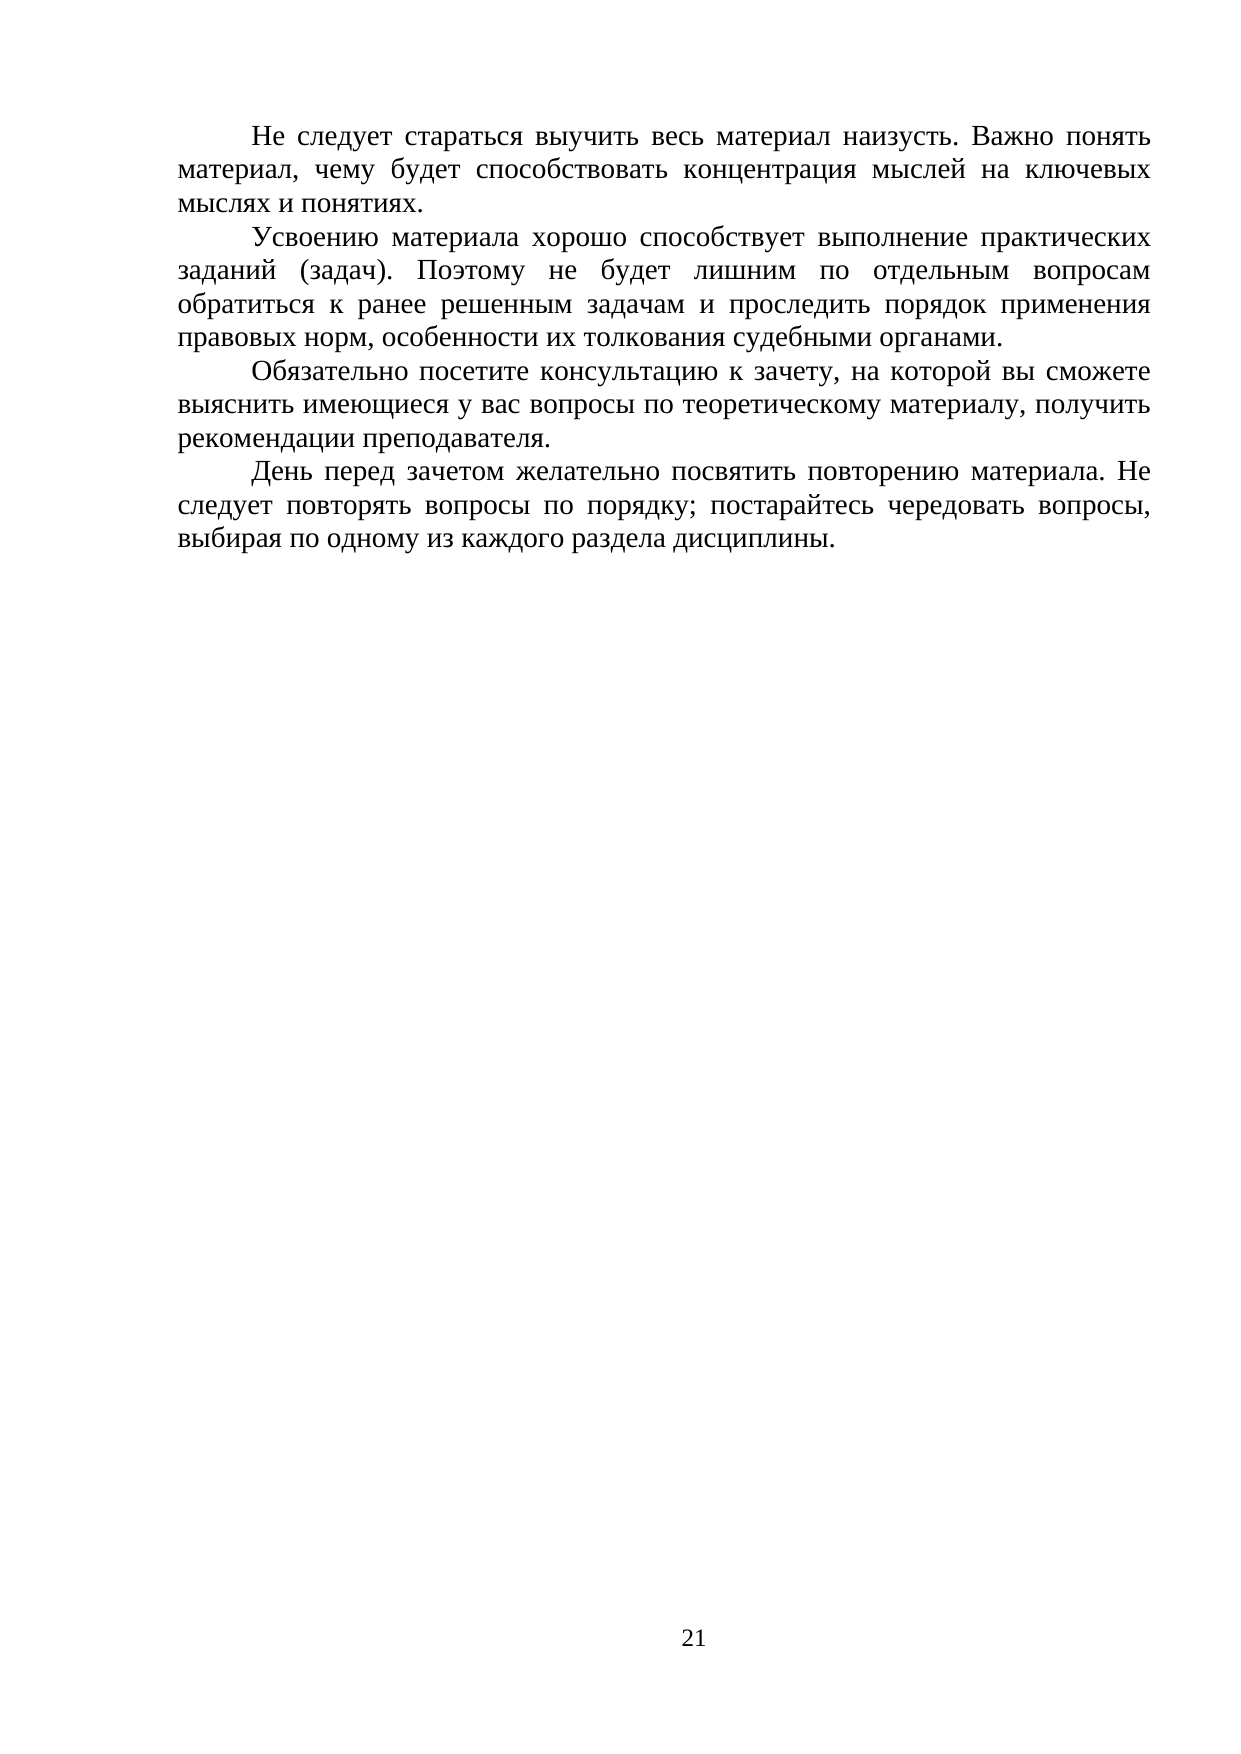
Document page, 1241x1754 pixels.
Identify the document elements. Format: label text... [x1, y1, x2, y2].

text Не следует стараться выучить весь материал наизусть. Важно понять материал, чему будет способствовать концентрация мыслей на ключевых мыслях и понятиях. [177, 118, 1152, 219]
text День перед зачетом желательно посвятить повторению материала. Не следует повторять вопросы по порядку; постарайтесь чередовать вопросы, выбирая по одному из каждого раздела дисциплины. [177, 453, 1152, 554]
text Усвоению материала хорошо способствует выполнение практических заданий (задач). Поэтому не будет лишним по отдельным вопросам обратиться к ранее решенным задачам и проследить порядок применения правовых норм, особенности их толкования судебными органами. [177, 219, 1152, 353]
text Обязательно посетите консультацию к зачету, на которой вы сможете выяснить имеющиеся у вас вопросы по теоретическому материалу, получить рекомендации преподавателя. [177, 353, 1152, 453]
